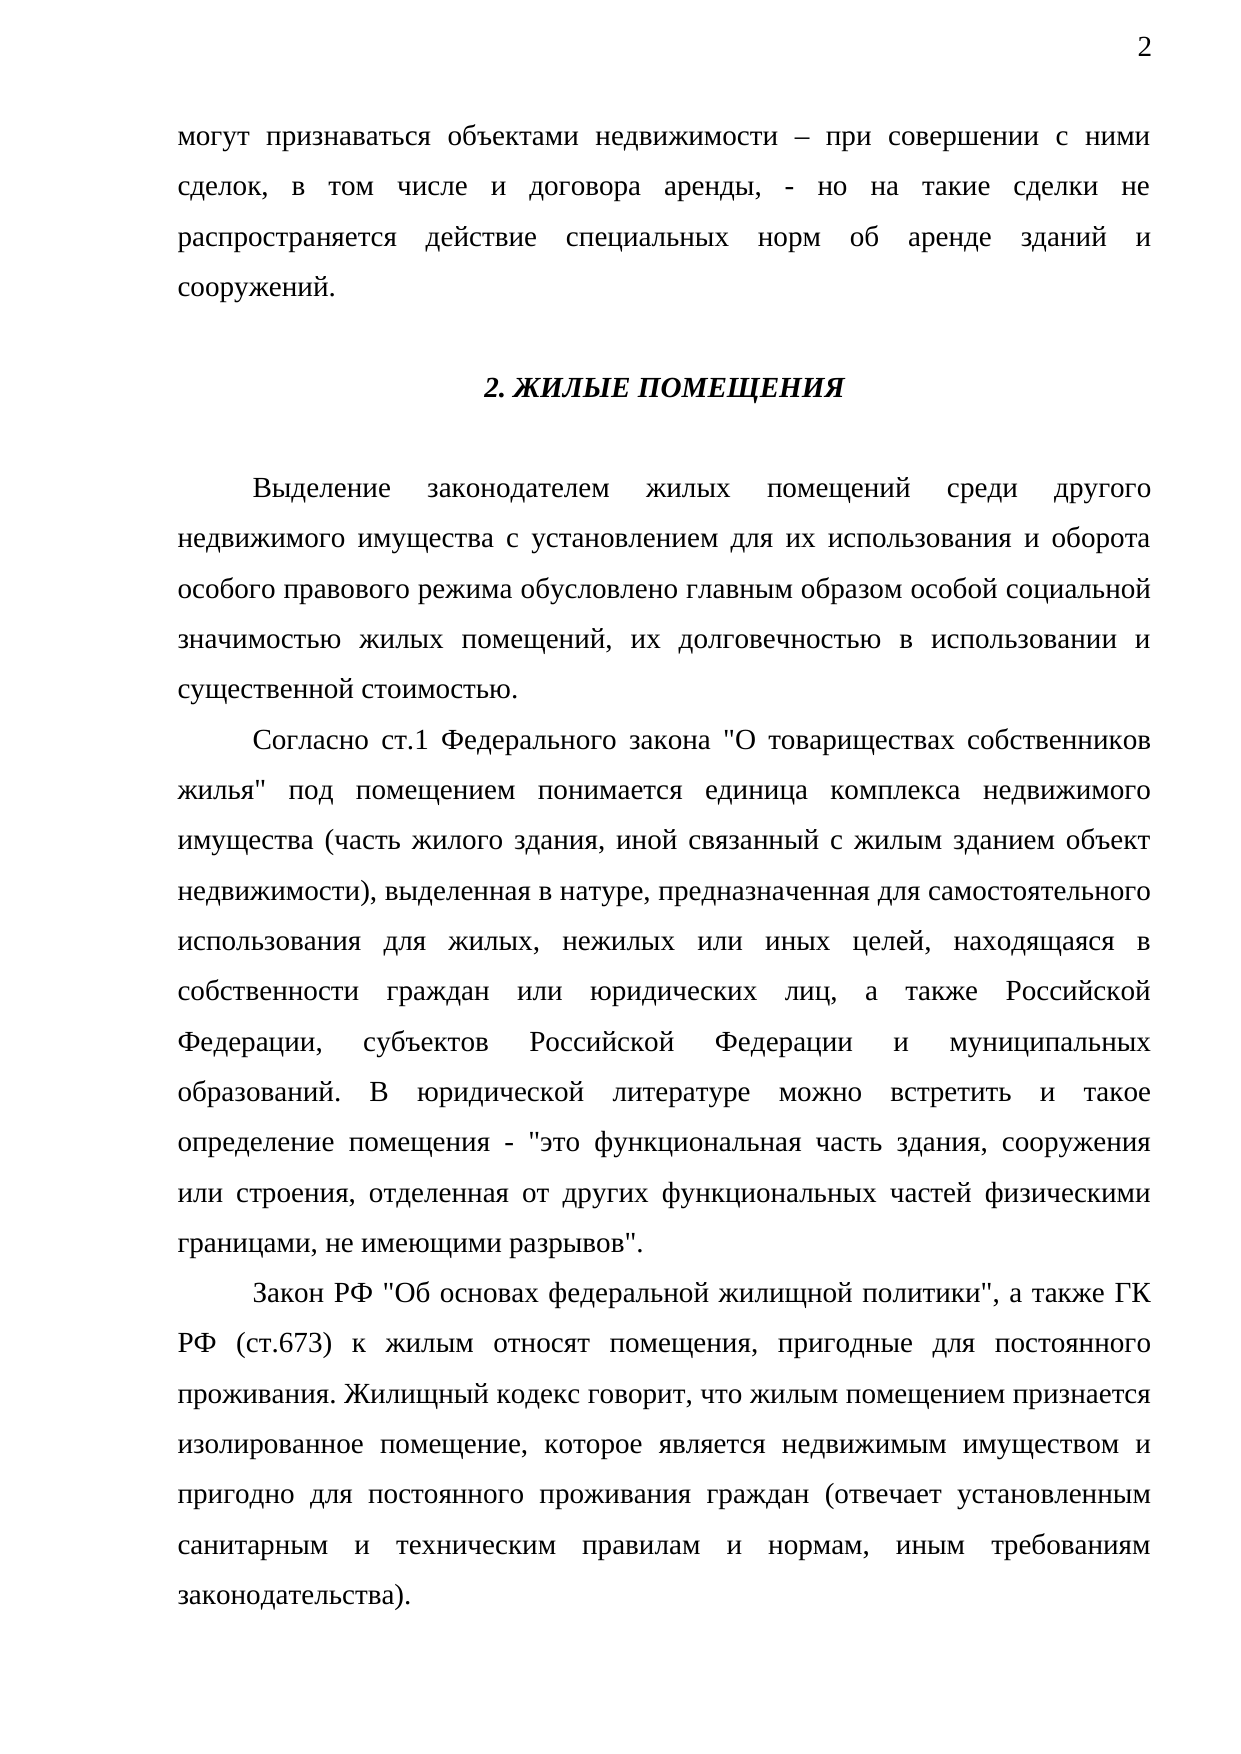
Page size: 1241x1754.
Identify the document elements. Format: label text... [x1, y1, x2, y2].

text Выделение законодателем жилых помещений среди другого недвижимого имущества с установлением для их использования и оборота особого правового режима обусловлено главным образом особой социальной значимостью жилых помещений, их долговечностью в использовании и существенной стоимостью. [177, 470, 1152, 705]
subtitle 2. ЖИЛЫЕ ПОМЕЩЕНИЯ [177, 370, 1152, 403]
text Согласно ст.1 Федерального закона "О товариществах собственников жилья" под помещением понимается единица комплекса недвижимого имущества (часть жилого здания, иной связанный с жилым зданием объект недвижимости), выделенная в натуре, предназначенная для самостоятельного использования для жилых, нежилых или иных целей, находящаяся в собственности граждан или юридических лиц, а также Российской Федерации, субъектов Российской Федерации и муниципальных образований. В юридической литературе можно встретить и такое определение помещения - "это функциональная часть здания, сооружения или строения, отделенная от других функциональных частей физическими границами, не имеющими разрывов". [177, 722, 1152, 1258]
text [177, 118, 1152, 303]
text Закон РФ "Об основах федеральной жилищной политики", а также ГК РФ (ст.673) к жилым относят помещения, пригодные для постоянного проживания. Жилищный кодекс говорит, что жилым помещением признается изолированное помещение, которое является недвижимым имуществом и пригодно для постоянного проживания граждан (отвечает установленным санитарным и техническим правилам и нормам, иным требованиям законодательства). [177, 1275, 1152, 1611]
